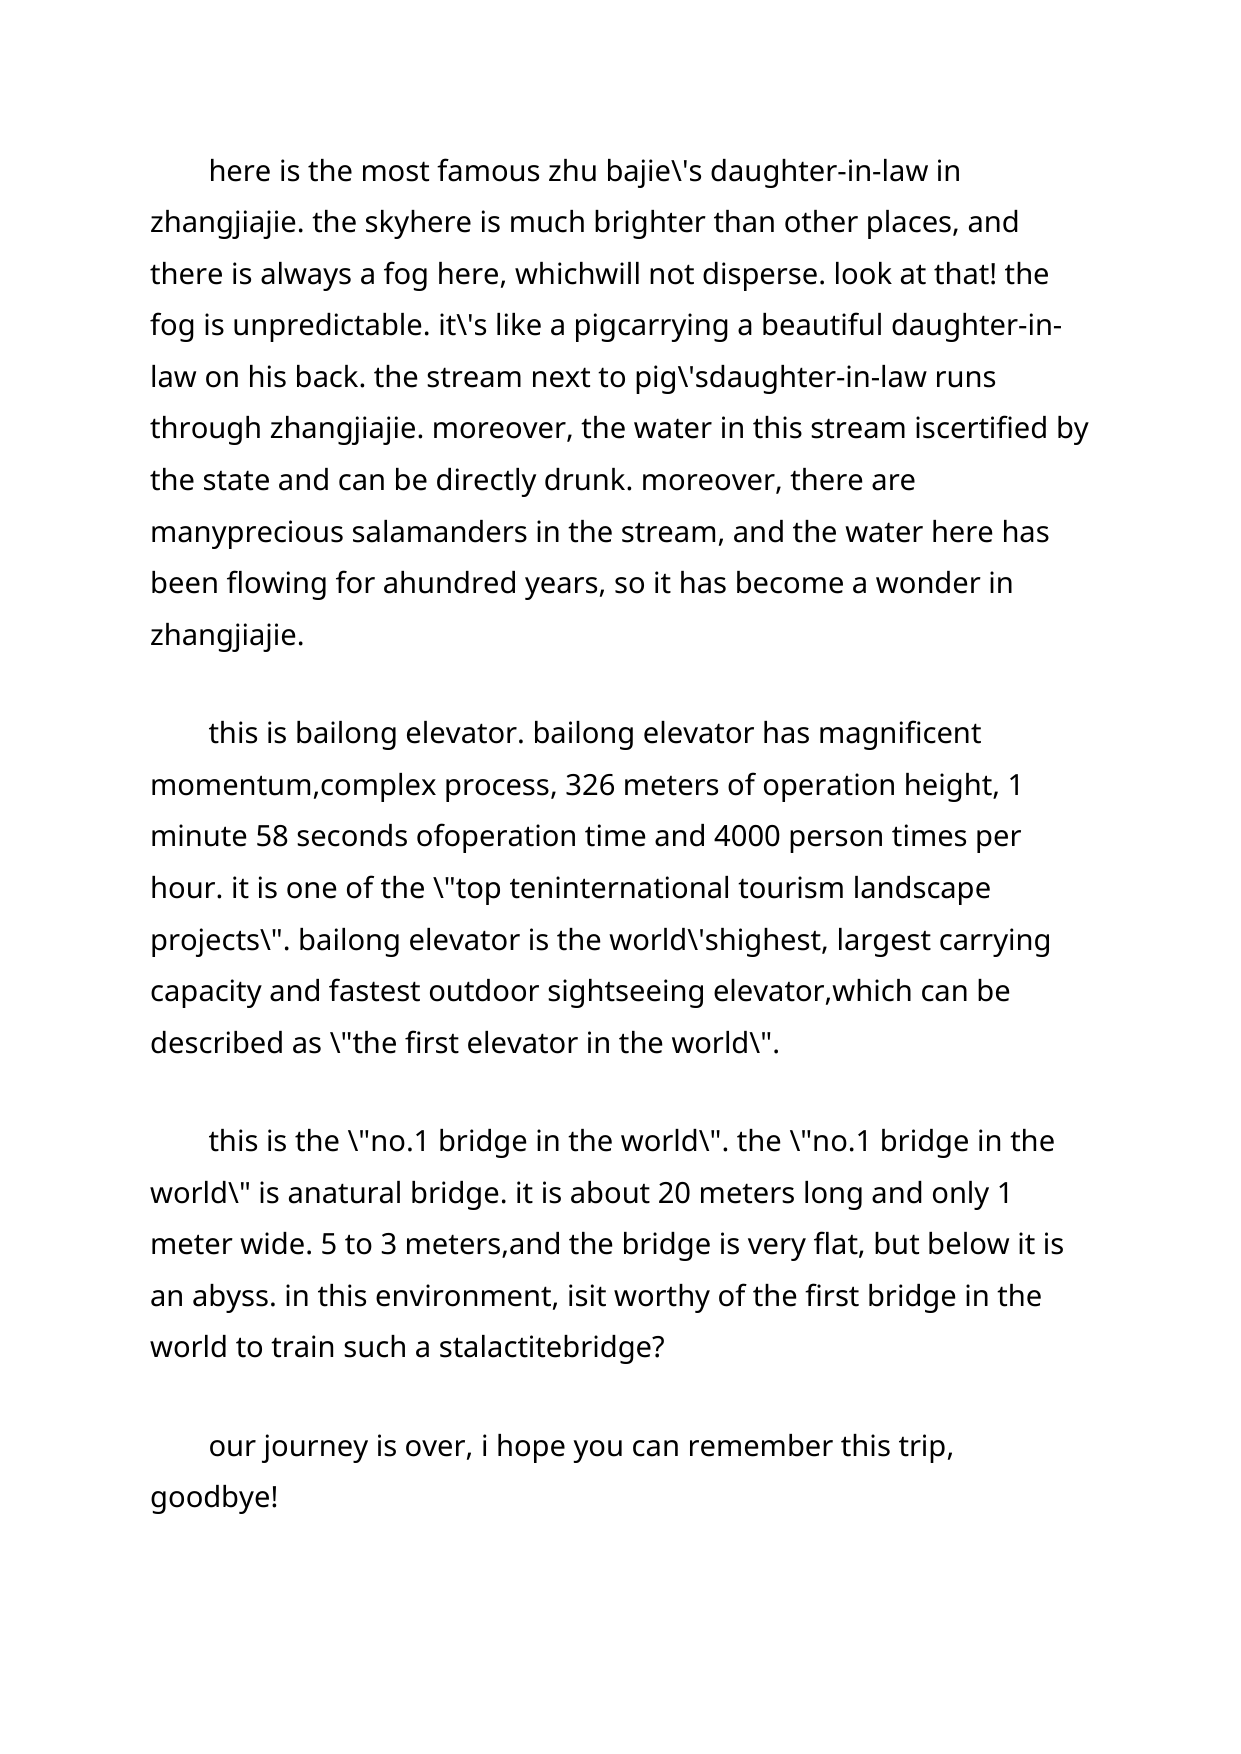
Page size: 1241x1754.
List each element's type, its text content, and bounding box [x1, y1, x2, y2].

text our journey is over, i hope you can remember this trip, goodbye! [150, 1425, 1090, 1516]
text here is the most famous zhu bajie\'s daughter-in-law in zhangjiajie. the skyhere is much brighter than other places, and there is always a fog here, whichwill not disperse. look at that! the fog is unpredictable. it\'s like a pigcarrying a beautiful daughter-in-law on his back. the stream next to pig\'sdaughter-in-law runs through zhangjiajie. moreover, the water in this stream iscertified by the state and can be directly drunk. moreover, there are manyprecious salamanders in the stream, and the water here has been flowing for ahundred years, so it has become a wonder in zhangjiajie. [150, 150, 1090, 654]
text this is bailong elevator. bailong elevator has magnificent momentum,complex process, 326 meters of operation height, 1 minute 58 seconds ofoperation time and 4000 person times per hour. it is one of the \"top teninternational tourism landscape projects\". bailong elevator is the world\'shighest, largest carrying capacity and fastest outdoor sightseeing elevator,which can be described as \"the first elevator in the world\". [150, 712, 1090, 1062]
text this is the \"no.1 bridge in the world\". the \"no.1 bridge in the world\" is anatural bridge. it is about 20 meters long and only 1 meter wide. 5 to 3 meters,and the bridge is very flat, but below it is an abyss. in this environment, isit worthy of the first bridge in the world to train such a stalactitebridge? [150, 1120, 1090, 1366]
